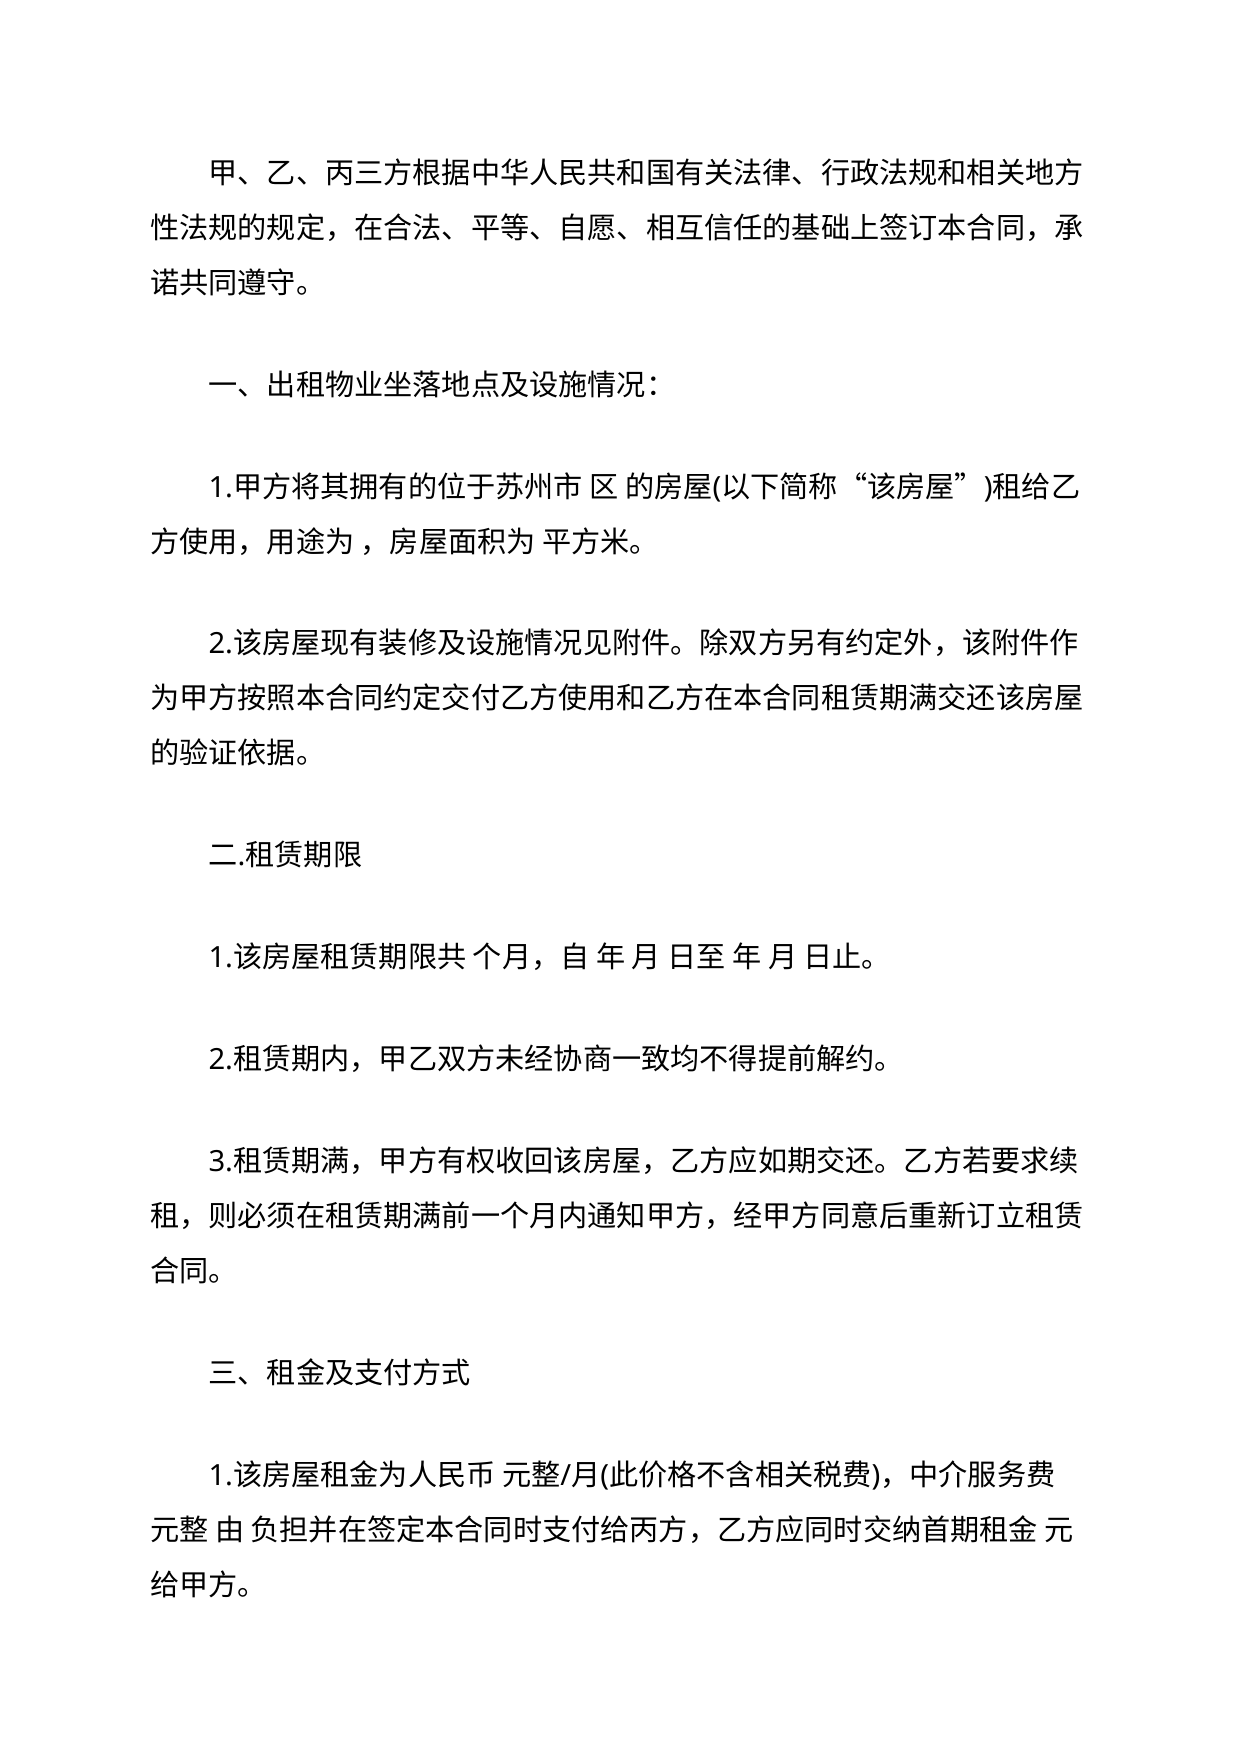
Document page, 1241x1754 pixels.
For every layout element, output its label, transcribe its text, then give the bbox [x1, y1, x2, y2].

text 一、出租物业坐落地点及设施情况： [150, 362, 1090, 404]
text 1.该房屋租金为人民币 元整/月(此价格不含相关税费)，中介服务费 元整 由 负担并在签定本合同时支付给丙方，乙方应同时交纳首期租金 元给甲方。 [150, 1451, 1090, 1603]
text 3.租赁期满，甲方有权收回该房屋，乙方应如期交还。乙方若要求续租，则必须在租赁期满前一个月内通知甲方，经甲方同意后重新订立租赁合同。 [150, 1138, 1090, 1290]
text 1.该房屋租赁期限共 个月，自 年 月 日至 年 月 日止。 [150, 934, 1090, 976]
text 甲、乙、丙三方根据中华人民共和国有关法律、行政法规和相关地方性法规的规定，在合法、平等、自愿、相互信任的基础上签订本合同，承诺共同遵守。 [150, 150, 1090, 302]
text 二.租赁期限 [150, 832, 1090, 874]
text 2.该房屋现有装修及设施情况见附件。除双方另有约定外，该附件作为甲方按照本合同约定交付乙方使用和乙方在本合同租赁期满交还该房屋的验证依据。 [150, 620, 1090, 772]
text 三、租金及支付方式 [150, 1349, 1090, 1392]
text 1.甲方将其拥有的位于苏州市 区 的房屋(以下简称“该房屋”)租给乙方使用，用途为 ，房屋面积为 平方米。 [150, 463, 1090, 561]
text 2.租赁期内，甲乙双方未经协商一致均不得提前解约。 [150, 1036, 1090, 1078]
